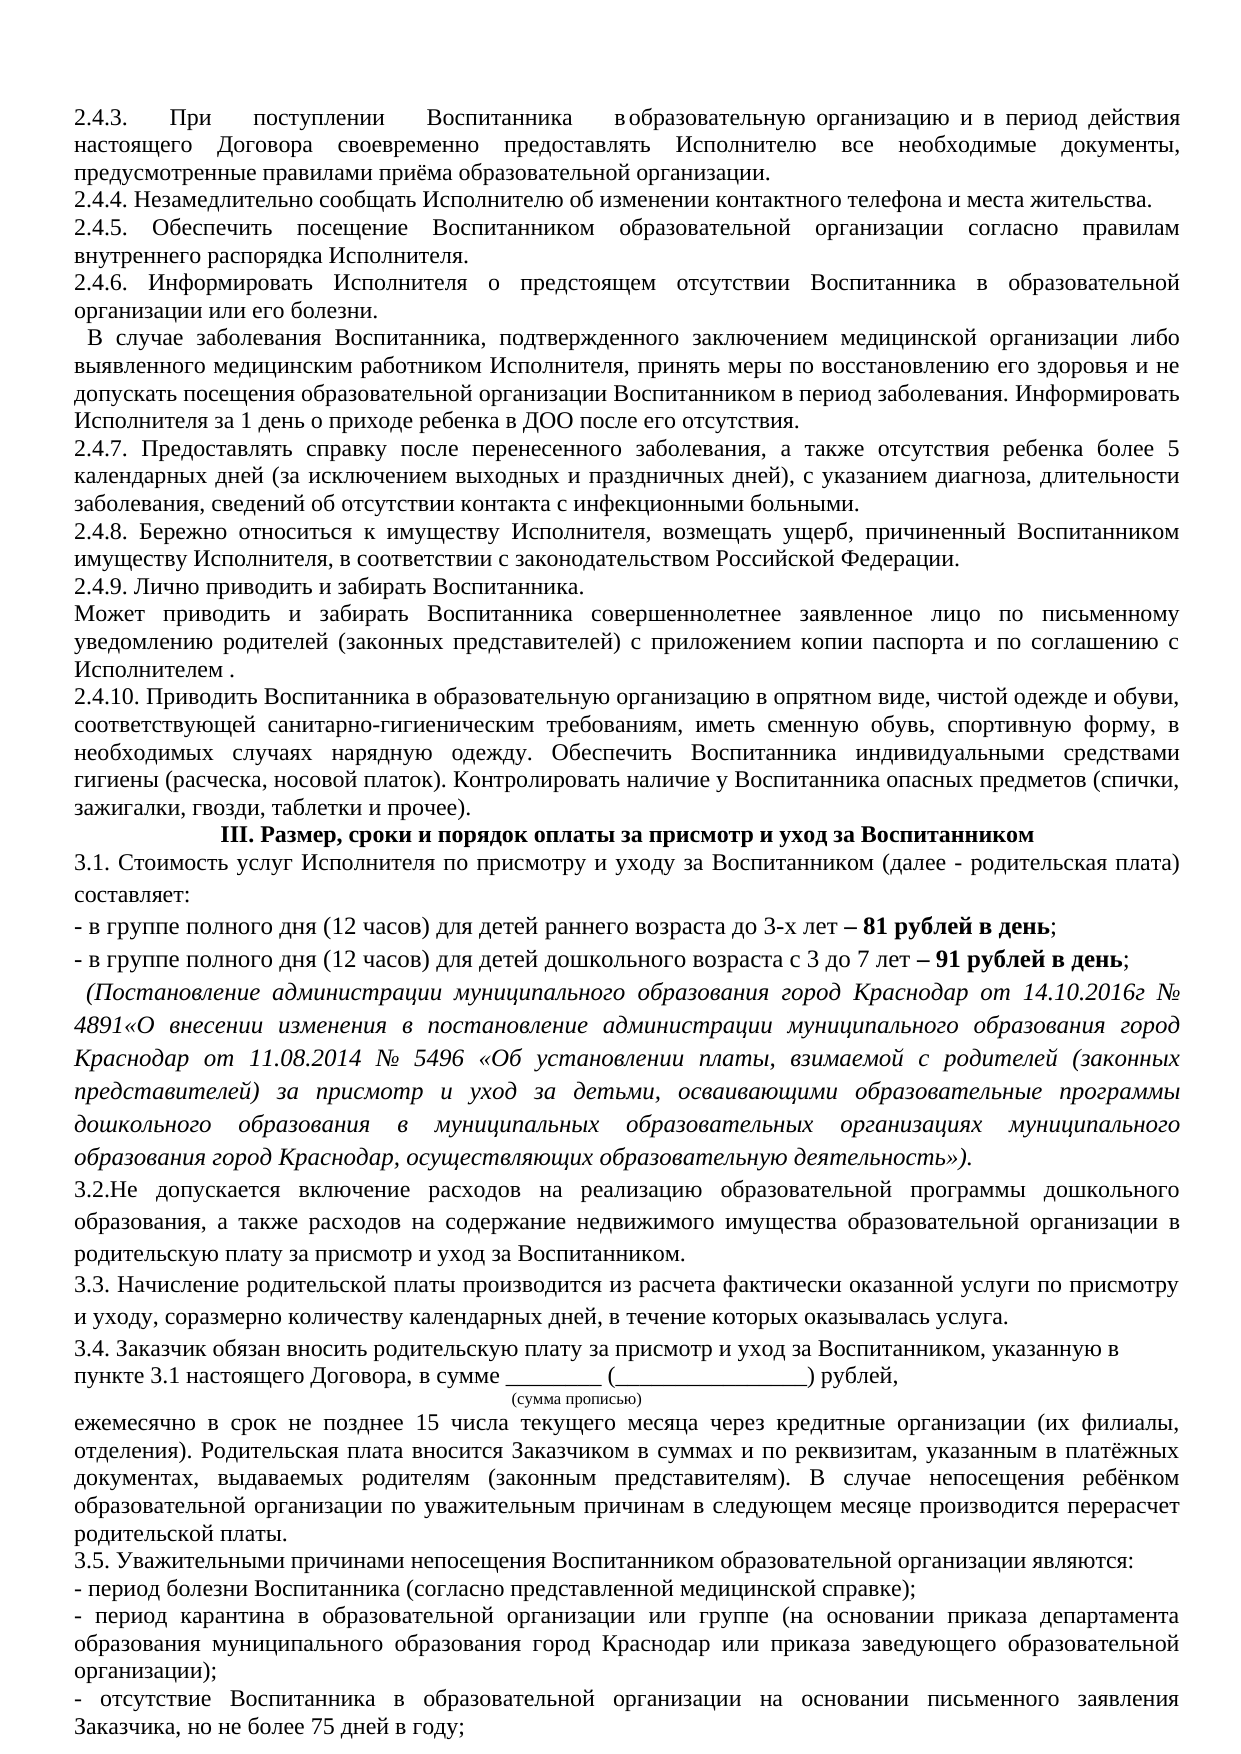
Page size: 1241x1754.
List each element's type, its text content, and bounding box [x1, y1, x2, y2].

text 2.4.5. Обеспечить посещение Воспитанником образовательной организации согласно правилам внутреннего распорядка Исполнителя. [74, 213, 1181, 268]
text пункте 3.1 настоящего Договора, в сумме ________ (________________) рублей, [74, 1361, 1181, 1389]
text (Постановление администрации муниципального образования город Краснодар от 14.10.2016г № 4891«О внесении изменения в постановление администрации муниципального образования город Краснодар от 11.08.2014 № 5496 «Об установлении платы, взимаемой с родителей (законных представителей) за присмотр и уход за детьми, осваивающими образовательные программы дошкольного образования в муниципальных образовательных организациях муниципального образования город Краснодар, осуществляющих образовательную деятельность»). [74, 977, 1181, 1171]
text 2.4.6. Информировать Исполнителя о предстоящем отсутствии Воспитанника в образовательной организации или его болезни. [74, 268, 1181, 323]
text 3.4. Заказчик обязан вносить родительскую плату за присмотр и уход за Воспитанником, указанную в [74, 1334, 1181, 1361]
text 2.4.8. Бережно относиться к имуществу Исполнителя, возмещать ущерб, причиненный Воспитанником имуществу Исполнителя, в соответствии с законодательством Российской Федерации. [74, 517, 1181, 572]
text ежемесячно в срок не позднее 15 числа текущего месяца через кредитные организации (их филиалы, отделения). Родительская плата вносится Заказчиком в суммах и по реквизитам, указанным в платёжных документах, выдаваемых родителям (законным представителям). В случае непосещения ребёнком образовательной организации по уважительным причинам в следующем месяце производится перерасчет родительской платы. [74, 1408, 1181, 1546]
text - период карантина в образовательной организации или группе (на основании приказа департамента образования муниципального образования город Краснодар или приказа заведующего образовательной организации); [74, 1601, 1181, 1684]
text 3.3. Начисление родительской платы производится из расчета фактически оказанной услуги по присмотру и уходу, соразмерно количеству календарных дней, в течение которых оказывалась услуга. [74, 1270, 1181, 1330]
text - период болезни Воспитанника (согласно представленной медицинской справке); [74, 1574, 1181, 1601]
text - отсутствие Воспитанника в образовательной организации на основании письменного заявления Заказчика, но не более 75 дней в году; [74, 1684, 1181, 1739]
text 2.4.3. При поступлении Воспитанника в образовательную организацию и в период действия настоящего Договора своевременно предоставлять Исполнителю все необходимые документы, предусмотренные правилами приёма образовательной организации. [74, 103, 1181, 185]
text 2.4.7. Предоставлять справку после перенесенного заболевания, а также отсутствия ребенка более 5 календарных дней (за исключением выходных и праздничных дней), с указанием диагноза, длительности заболевания, сведений об отсутствии контакта с инфекционными больными. [74, 434, 1181, 517]
text 2.4.4. Незамедлительно сообщать Исполнителю об изменении контактного телефона и места жительства. [74, 185, 1181, 213]
text 3.5. Уважительными причинами непосещения Воспитанником образовательной организации являются: [74, 1546, 1181, 1574]
text В случае заболевания Воспитанника, подтвержденного заключением медицинской организации либо выявленного медицинским работником Исполнителя, принять меры по восстановлению его здоровья и не допускать посещения образовательной организации Воспитанником в период заболевания. Информировать Исполнителя за 1 день о приходе ребенка в ДОО после его отсутствия. [74, 323, 1181, 434]
text III. Размер, сроки и порядок оплаты за присмотр и уход за Воспитанником [74, 820, 1181, 848]
text 2.4.9. Лично приводить и забирать Воспитанника. [74, 572, 1181, 599]
text Может приводить и забирать Воспитанника совершеннолетнее заявленное лицо по письменному уведомлению родителей (законных представителей) с приложением копии паспорта и по соглашению с Исполнителем . [74, 599, 1181, 682]
text - в группе полного дня (12 часов) для детей дошкольного возраста с 3 до 7 лет – 91 рублей в день; [74, 944, 1181, 973]
text (сумма прописью) [74, 1389, 1181, 1408]
text 3.2.Не допускается включение расходов на реализацию образовательной программы дошкольного образования, а также расходов на содержание недвижимого имущества образовательной организации в родительскую плату за присмотр и уход за Воспитанником. [74, 1175, 1181, 1266]
text 2.4.10. Приводить Воспитанника в образовательную организацию в опрятном виде, чистой одежде и обуви, соответствующей санитарно-гигиеническим требованиям, иметь сменную обувь, спортивную форму, в необходимых случаях нарядную одежду. Обеспечить Воспитанника индивидуальными средствами гигиены (расческа, носовой платок). Контролировать наличие у Воспитанника опасных предметов (спички, зажигалки, гвозди, таблетки и прочее). [74, 682, 1181, 820]
text 3.1. Стоимость услуг Исполнителя по присмотру и уходу за Воспитанником (далее - родительская плата) составляет: [74, 848, 1181, 907]
text - в группе полного дня (12 часов) для детей раннего возраста до 3-х лет – 81 рублей в день; [74, 911, 1181, 940]
